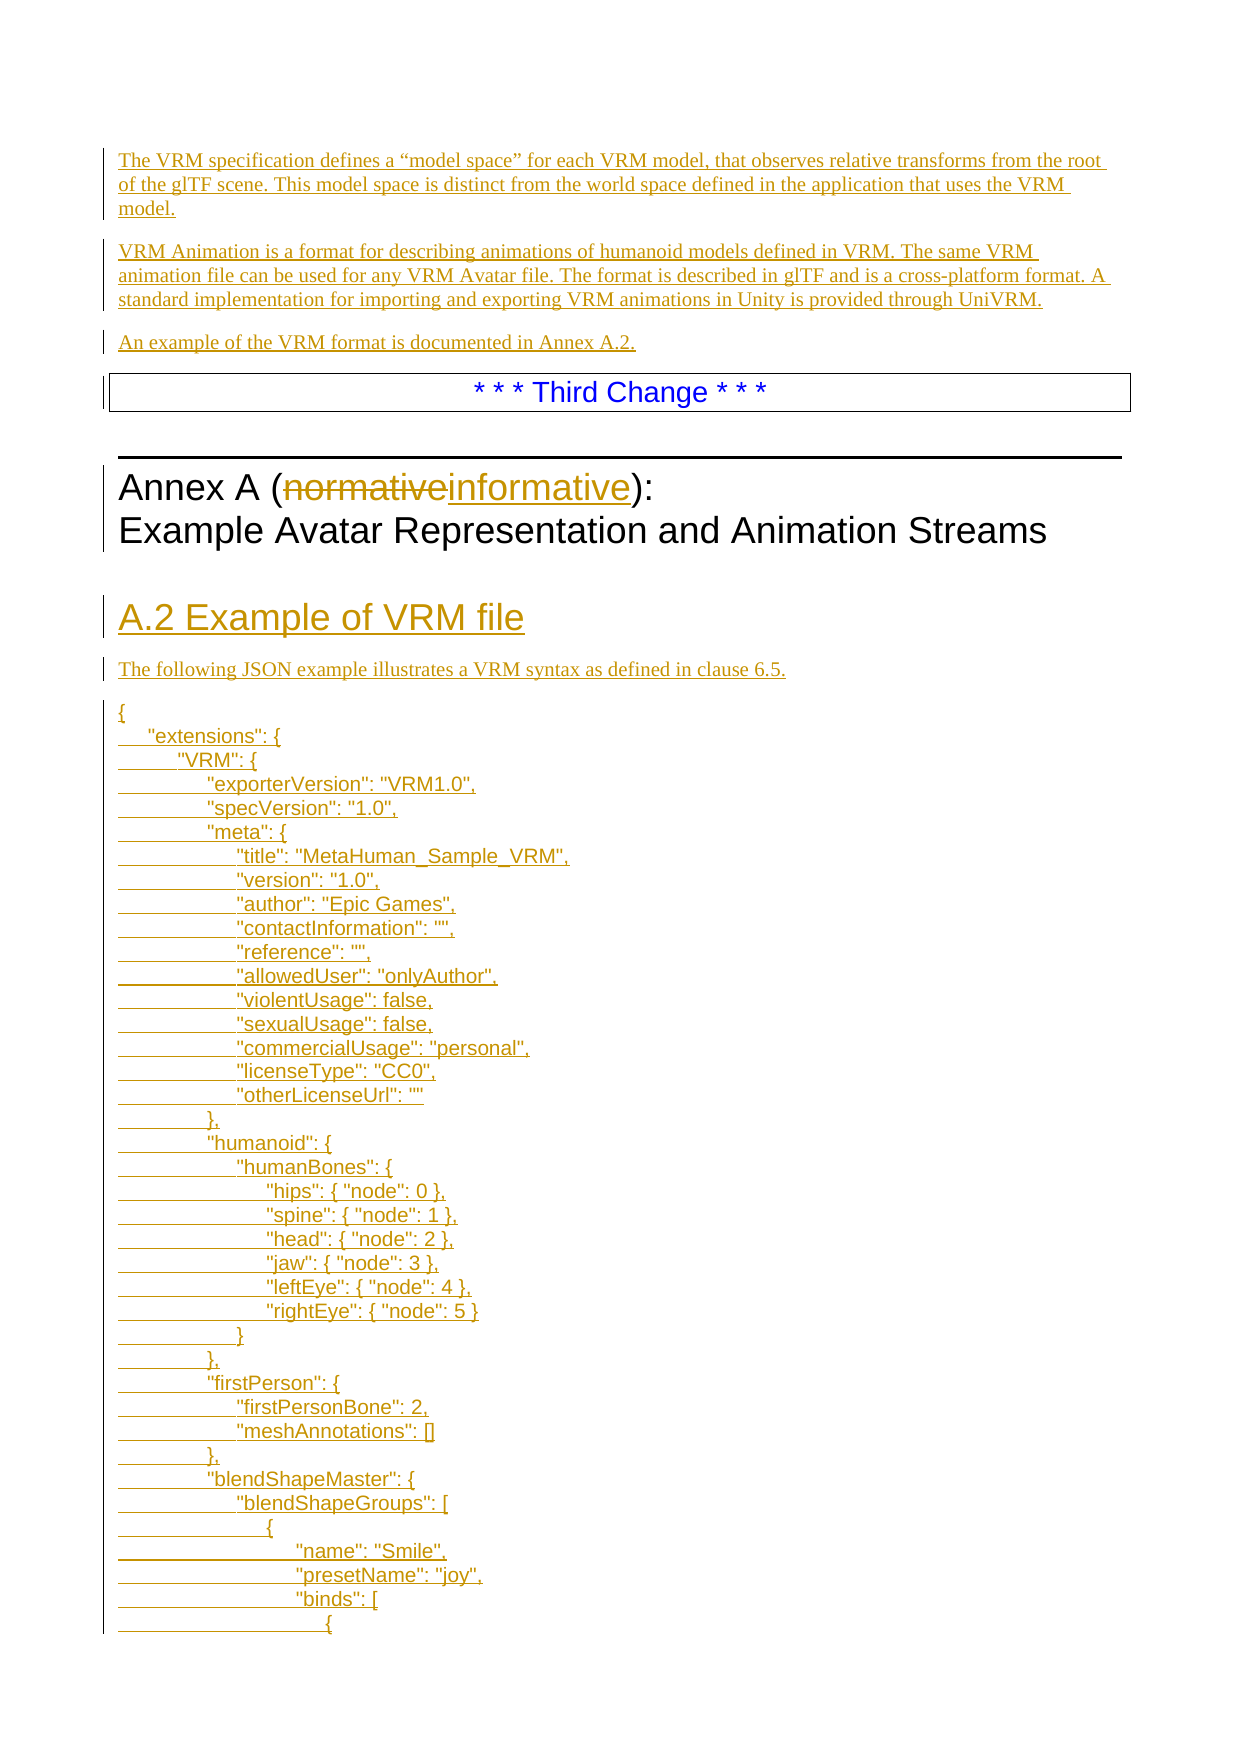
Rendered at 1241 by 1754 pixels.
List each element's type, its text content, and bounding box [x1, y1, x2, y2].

text * * * Third Change * * * [110, 374, 1130, 411]
subtitle Annex A (): Example Avatar Representation and Animation Streams [118, 459, 1122, 552]
